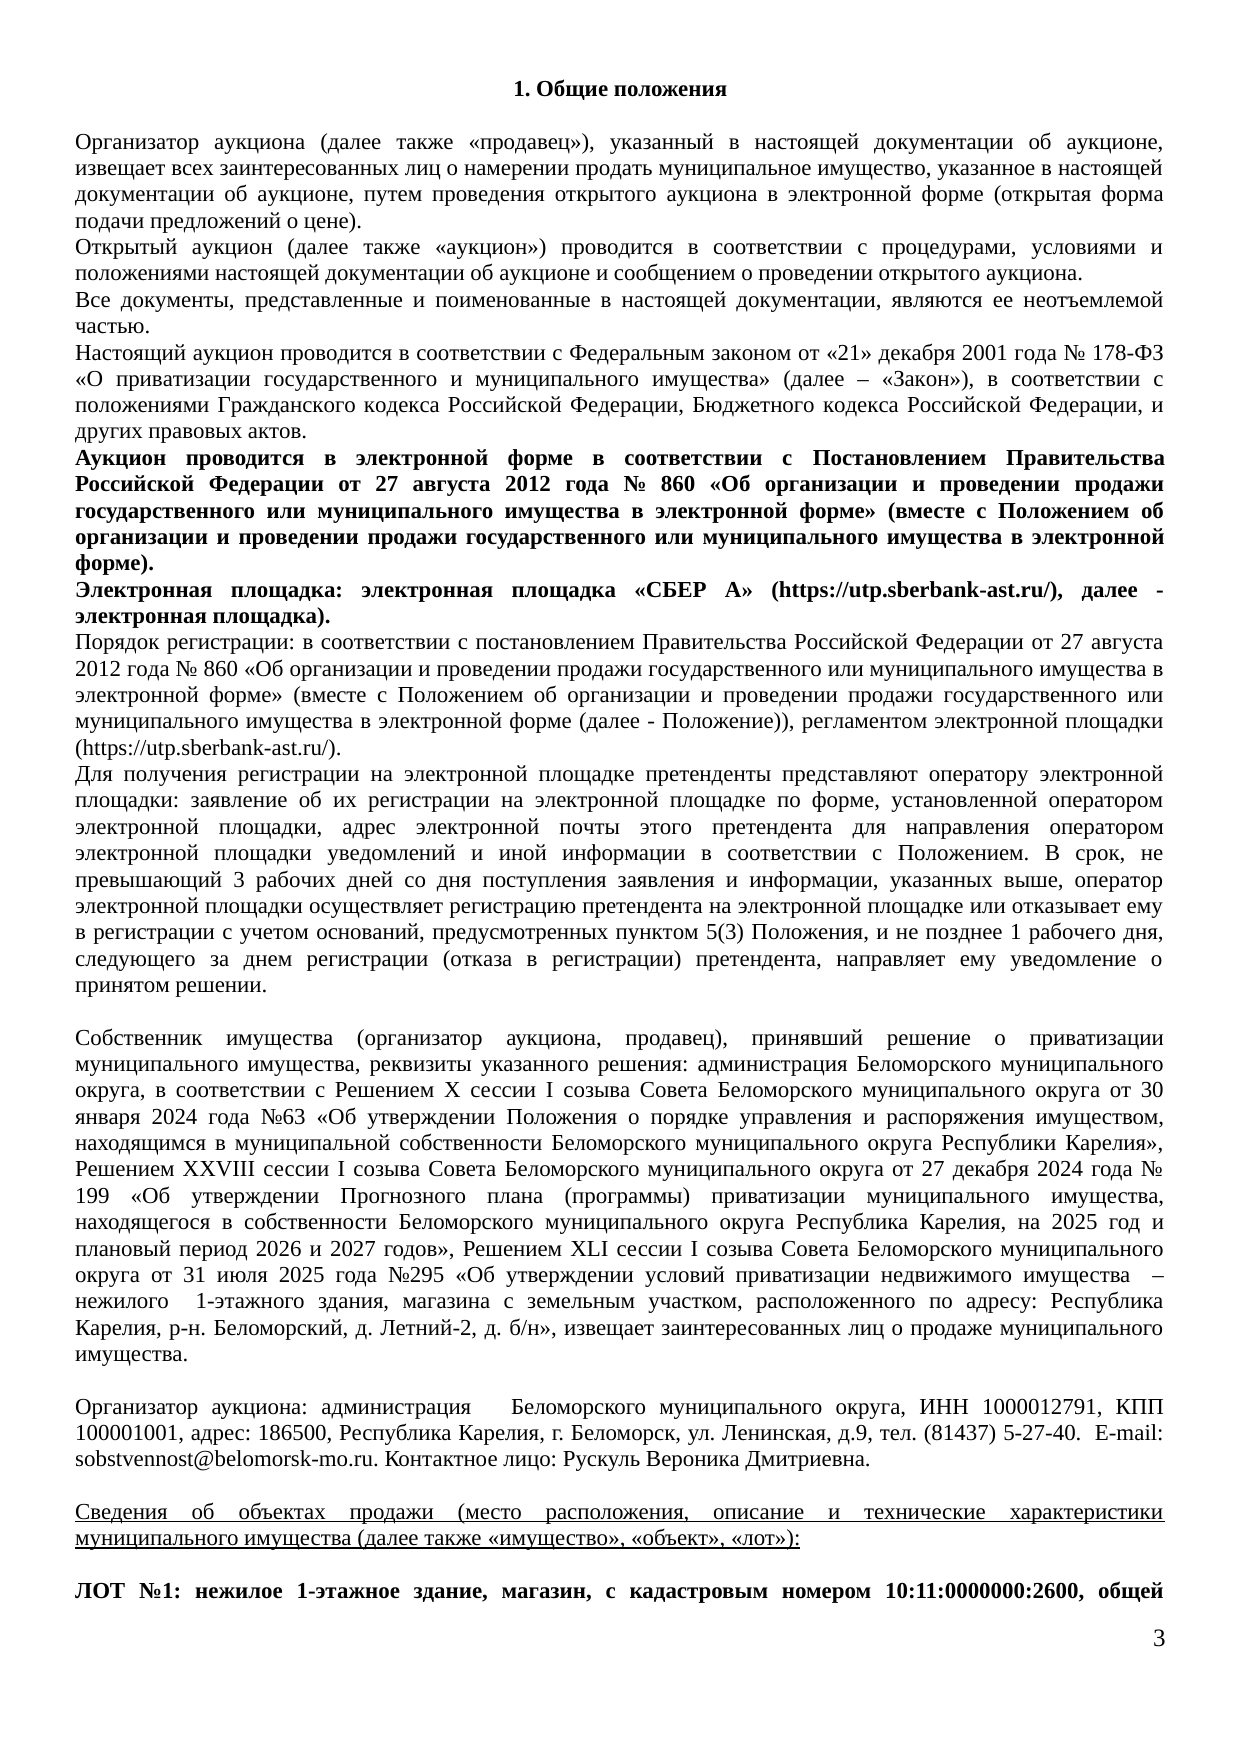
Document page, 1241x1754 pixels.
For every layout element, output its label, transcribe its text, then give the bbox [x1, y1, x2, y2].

text Сведения об объектах продажи (место расположения, описание и технические характеристики муниципального имущества (далее также «имущество», «объект», «лот»): [75, 1522, 1165, 1551]
text Организатор аукциона (далее также «продавец»), указанный в настоящей документации об аукционе, извещает всех заинтересованных лиц о намерении продать муниципальное имущество, указанное в настоящей документации об аукционе, путем проведения открытого аукциона в электронной форме (открытая форма подачи предложений о цене). [75, 128, 1165, 233]
text Собственник имущества (организатор аукциона, продавец), принявший решение о приватизации муниципального имущества, реквизиты указанного решения: администрация Беломорского муниципального округа, в соответствии с Решением X сессии I созыва Совета Беломорского муниципального округа от 30 января 2024 года №63 «Об утверждении Положения о порядке управления и распоряжения имуществом, находящимся в муниципальной собственности Беломорского муниципального округа Республики Карелия», Решением XXVIII сессии I созыва Совета Беломорского муниципального округа от 27 декабря 2024 года № 199 «Об утверждении Прогнозного плана (программы) приватизации муниципального имущества, находящегося в собственности Беломорского муниципального округа Республика Карелия, на 2025 год и плановый период 2026 и 2027 годов», Решением XLI сессии I созыва Совета Беломорского муниципального округа от 31 июля 2025 года №295 «Об утверждении условий приватизации недвижимого имущества – нежилого 1-этажного здания, магазина с земельным участком, расположенного по адресу: Республика Карелия, р-н. Беломорский, д. Летний-2, д. б/н», извещает заинтересованных лиц о продаже муниципального имущества. [75, 1024, 1165, 1366]
text Настоящий аукцион проводится в соответствии с Федеральным законом от «21» декабря 2001 года № 178-ФЗ «О приватизации государственного и муниципального имущества» (далее – «Закон»), в соответствии с положениями Гражданского кодекса Российской Федерации, Бюджетного кодекса Российской Федерации, и других правовых актов. [75, 338, 1165, 444]
text Организатор аукциона: администрация Беломорского муниципального округа, ИНН 1000012791, КПП 100001001, адрес: 186500, Республика Карелия, г. Беломорск, ул. Ленинская, д.9, тел. (81437) 5-27-40. E-mail: sobstvennost@belomorsk-mo.ru. Контактное лицо: Рускуль Вероника Дмитриевна. [75, 1393, 1165, 1472]
text Все документы, представленные и поименованные в настоящей документации, являются ее неотъемлемой частью. [75, 286, 1165, 338]
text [75, 1577, 1165, 1603]
text Аукцион проводится в электронной форме в соответствии с Постановлением Правительства Российской Федерации от 27 августа 2012 года № 860 «Об организации и проведении продажи государственного или муниципального имущества в электронной форме» (вместе с Положением об организации и проведении продажи государственного или муниципального имущества в электронной форме). [75, 444, 1165, 576]
text Открытый аукцион (далее также «аукцион») проводится в соответствии с процедурами, условиями и положениями настоящей документации об аукционе и сообщением о проведении открытого аукциона. [75, 233, 1165, 286]
text Порядок регистрации: в соответствии с постановлением Правительства Российской Федерации от 27 августа 2012 года № 860 «Об организации и проведении продажи государственного или муниципального имущества в электронной форме» (вместе с Положением об организации и проведении продажи государственного или муниципального имущества в электронной форме (далее - Положение)), регламентом электронной площадки (https://utp.sberbank-ast.ru/). [75, 628, 1165, 760]
text Для получения регистрации на электронной площадке претенденты представляют оператору электронной площадки: заявление об их регистрации на электронной площадке по форме, установленной оператором электронной площадки, адрес электронной почты этого претендента для направления оператором электронной площадки уведомлений и иной информации в соответствии с Положением. В срок, не превышающий 3 рабочих дней со дня поступления заявления и информации, указанных выше, оператор электронной площадки осуществляет регистрацию претендента на электронной площадке или отказывает ему в регистрации с учетом оснований, предусмотренных пунктом 5(3) Положения, и не позднее 1 рабочего дня, следующего за днем регистрации (отказа в регистрации) претендента, направляет ему уведомление о принятом решении. [75, 760, 1165, 997]
text Электронная площадка: электронная площадка «СБЕР А» (https://utp.sberbank-ast.ru/), далее - электронная площадка). [75, 576, 1165, 628]
text Сведения об объектах продажи (место расположения, описание и технические характеристики муниципального имущества (далее также «имущество», «объект», «лот»): [75, 1498, 1165, 1521]
subtitle 1. Общие положения [75, 75, 1165, 101]
